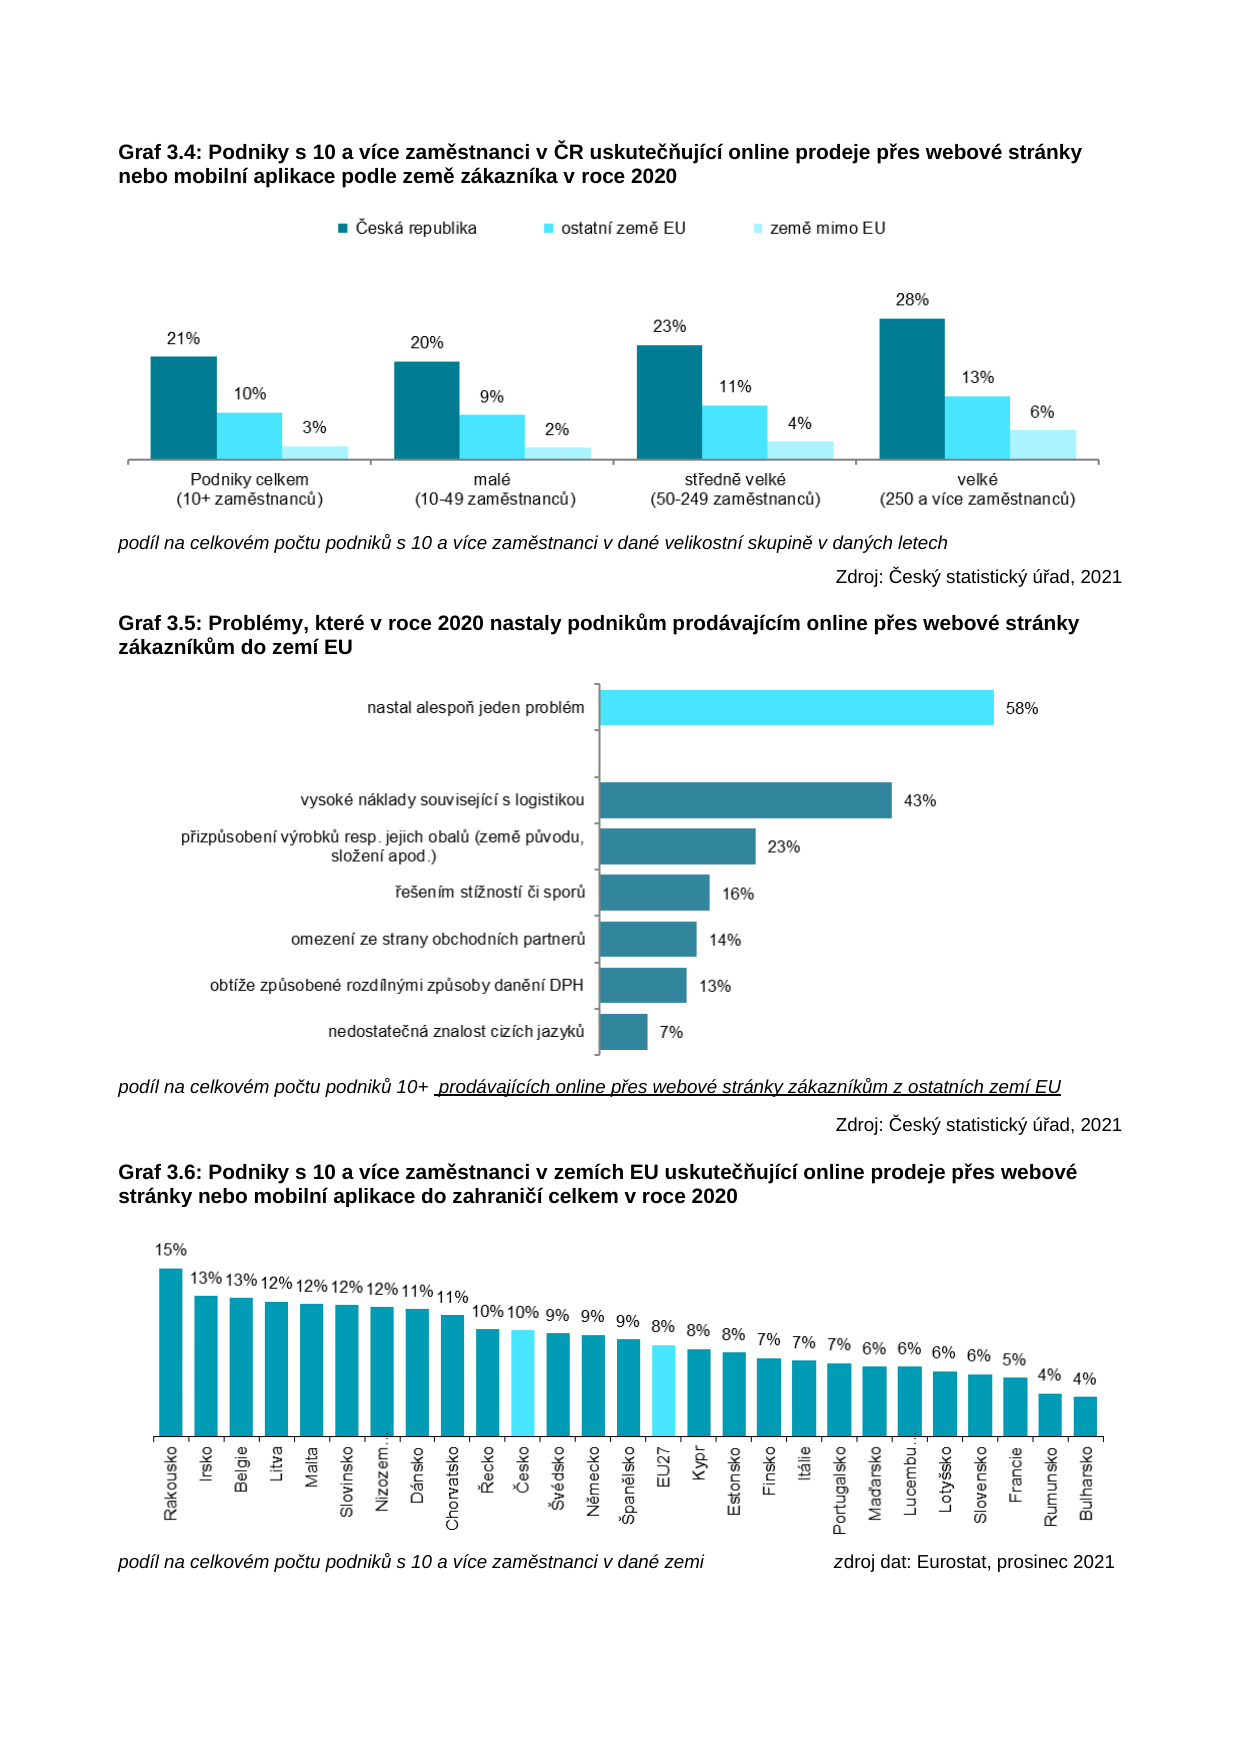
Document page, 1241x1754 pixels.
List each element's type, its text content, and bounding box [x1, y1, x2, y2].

picture [118, 196, 1112, 519]
text podíl na celkovém počtu podniků 10+ prodávajících online přes webové stránky zákazníkům z ostatních zemí EU [118, 1076, 1122, 1097]
text Graf 3.5: Problémy, které v roce 2020 nastaly podnikům prodávajícím online přes webové stránky zákazníkům do zemí EU [118, 611, 1122, 659]
text Graf 3.4: Podniky s 10 a více zaměstnanci v ČR uskutečňující online prodeje přes webové stránky nebo mobilní aplikace podle země zákazníka v roce 2020 [118, 140, 1122, 188]
picture [118, 1207, 1112, 1539]
text podíl na celkovém počtu podniků s 10 a více zaměstnanci v dané zemi zdroj dat: Eurostat, prosinec 2021 [118, 1551, 1122, 1572]
text podíl na celkovém počtu podniků s 10 a více zaměstnanci v dané velikostní skupině v daných letech [118, 531, 1122, 553]
picture [118, 683, 1074, 1058]
text Graf 3.6: Podniky s 10 a více zaměstnanci v zemích EU uskutečňující online prodeje přes webové stránky nebo mobilní aplikace do zahraničí celkem v roce 2020 [118, 1159, 1122, 1207]
text Zdroj: Český statistický úřad, 2021 [118, 1114, 1122, 1136]
text Zdroj: Český statistický úřad, 2021 [118, 566, 1122, 587]
